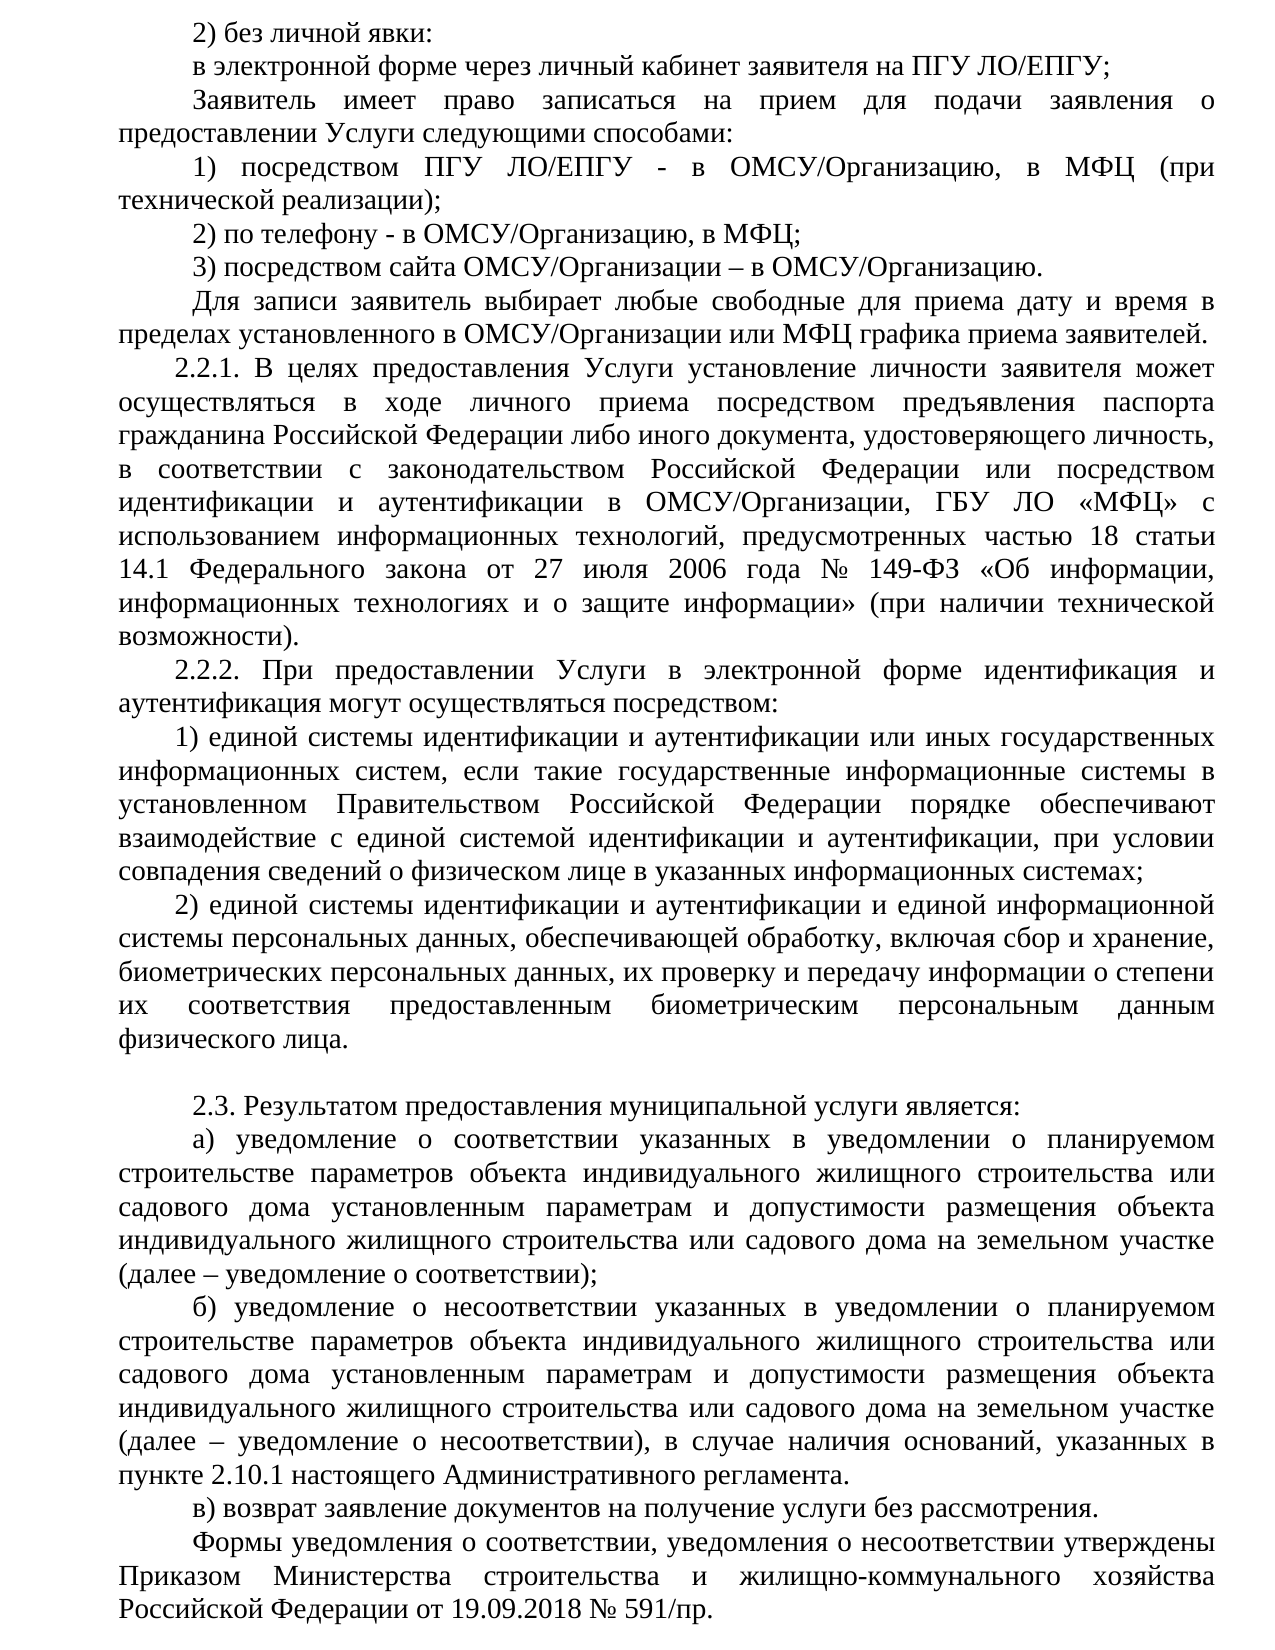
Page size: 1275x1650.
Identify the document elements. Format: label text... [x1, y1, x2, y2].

text 2) единой системы идентификации и аутентификации и единой информационной системы персональных данных, обеспечивающей обработку, включая сбор и хранение, биометрических персональных данных, их проверку и передачу информации о степени их соответствия предоставленным биометрическим персональным данным физического лица. [118, 887, 1216, 1054]
text 2) без личной явки: [118, 15, 1216, 48]
text 2.2.2. При предоставлении Услуги в электронной форме идентификация и аутентификация могут осуществляться посредством: [118, 652, 1216, 719]
text 3) посредством сайта ОМСУ/Организации – в ОМСУ/Организацию. [118, 249, 1216, 283]
text в) возврат заявление документов на получение услуги без рассмотрения. [118, 1491, 1216, 1524]
text 1) единой системы идентификации и аутентификации или иных государственных информационных систем, если такие государственные информационные системы в установленном Правительством Российской Федерации порядке обеспечивают взаимодействие с единой системой идентификации и аутентификации, при условии совпадения сведений о физическом лице в указанных информационных системах; [118, 719, 1216, 887]
text Формы уведомления о соответствии, уведомления о несоответствии утверждены Приказом Министерства строительства и жилищно-коммунального хозяйства Российской Федерации от 19.09.2018 № 591/пр. [118, 1524, 1216, 1625]
text Заявитель имеет право записаться на прием для подачи заявления о предоставлении Услуги следующими способами: [118, 82, 1216, 149]
text 1) посредством ПГУ ЛО/ЕПГУ - в ОМСУ/Организацию, в МФЦ (при технической реализации); [118, 149, 1216, 216]
text 2) по телефону - в ОМСУ/Организацию, в МФЦ; [118, 216, 1216, 249]
text в электронной форме через личный кабинет заявителя на ПГУ ЛО/ЕПГУ; [118, 48, 1216, 82]
text 2.3. Результатом предоставления муниципальной услуги является: [118, 1088, 1216, 1122]
text Для записи заявитель выбирает любые свободные для приема дату и время в пределах установленного в ОМСУ/Организации или МФЦ графика приема заявителей. [118, 283, 1216, 350]
text 2.2.1. В целях предоставления Услуги установление личности заявителя может осуществляться в ходе личного приема посредством предъявления паспорта гражданина Российской Федерации либо иного документа, удостоверяющего личность, в соответствии с законодательством Российской Федерации или посредством идентификации и аутентификации в ОМСУ/Организации, ГБУ ЛО «МФЦ» с использованием информационных технологий, предусмотренных частью 18 статьи 14.1 Федерального закона от 27 июля 2006 года № 149-ФЗ «Об информации, информационных технологиях и о защите информации» (при наличии технической возможности). [118, 350, 1216, 652]
text а) уведомление о соответствии указанных в уведомлении о планируемом строительстве параметров объекта индивидуального жилищного строительства или садового дома установленным параметрам и допустимости размещения объекта индивидуального жилищного строительства или садового дома на земельном участке (далее – уведомление о соответствии); [118, 1122, 1216, 1289]
text б) уведомление о несоответствии указанных в уведомлении о планируемом строительстве параметров объекта индивидуального жилищного строительства или садового дома установленным параметрам и допустимости размещения объекта индивидуального жилищного строительства или садового дома на земельном участке (далее – уведомление о несоответствии), в случае наличия оснований, указанных в пункте 2.10.1 настоящего Административного регламента. [118, 1289, 1216, 1491]
